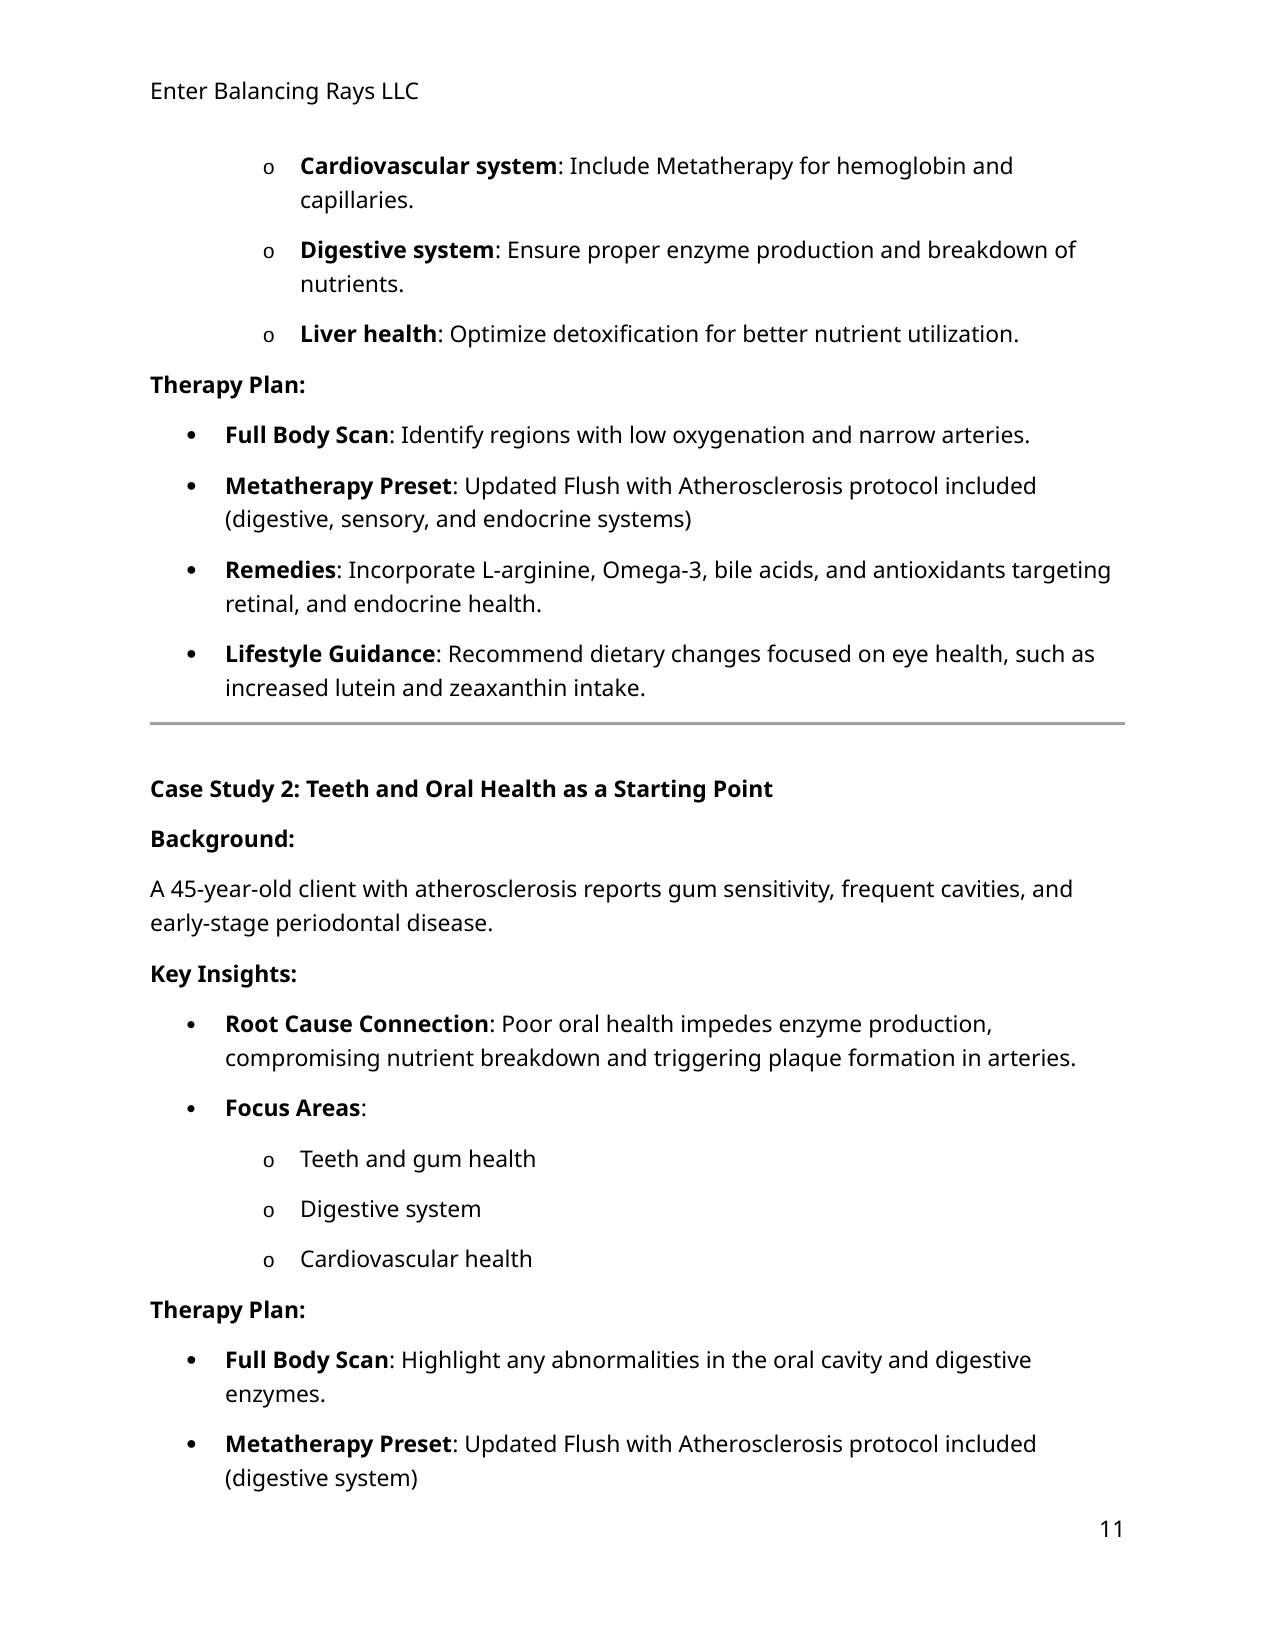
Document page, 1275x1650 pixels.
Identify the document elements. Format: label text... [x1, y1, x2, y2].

list Metatherapy Preset: Updated Flush with Atherosclerosis protocol included (digestive, sensory, and endocrine systems) [187, 469, 1125, 534]
text Key Insights: [150, 957, 1125, 989]
list Digestive system [262, 1193, 1125, 1224]
list Liver health: Optimize detoxification for better nutrient utilization. [262, 318, 1125, 349]
text Background: [150, 823, 1125, 854]
list Full Body Scan: Highlight any abnormalities in the oral cavity and digestive enzymes. [187, 1344, 1125, 1409]
list Lifestyle Guidance: Recommend dietary changes focused on eye health, such as increased lutein and zeaxanthin intake. [187, 638, 1125, 703]
text A 45-year-old client with atherosclerosis reports gum sensitivity, frequent cavities, and early-stage periodontal disease. [150, 873, 1125, 938]
list Cardiovascular health [262, 1243, 1125, 1274]
list Remedies: Incorporate L-arginine, Omega-3, bile acids, and antioxidants targeting retinal, and endocrine health. [187, 554, 1125, 619]
list Cardiovascular system: Include Metatherapy for hemoglobin and capillaries. [262, 150, 1125, 215]
list Digestive system: Ensure proper enzyme production and breakdown of nutrients. [262, 234, 1125, 299]
text Therapy Plan: [150, 369, 1125, 400]
list Teeth and gum health [262, 1142, 1125, 1174]
text Therapy Plan: [150, 1294, 1125, 1325]
list Root Cause Connection: Poor oral health impedes enzyme production, compromising nutrient breakdown and triggering plaque formation in arteries. [187, 1008, 1125, 1073]
list Focus Areas: [187, 1092, 1125, 1123]
list Full Body Scan: Identify regions with low oxygenation and narrow arteries. [187, 419, 1125, 450]
text Case Study 2: Teeth and Oral Health as a Starting Point [150, 772, 1125, 804]
list Metatherapy Preset: Updated Flush with Atherosclerosis protocol included (digestive system) [187, 1428, 1125, 1493]
